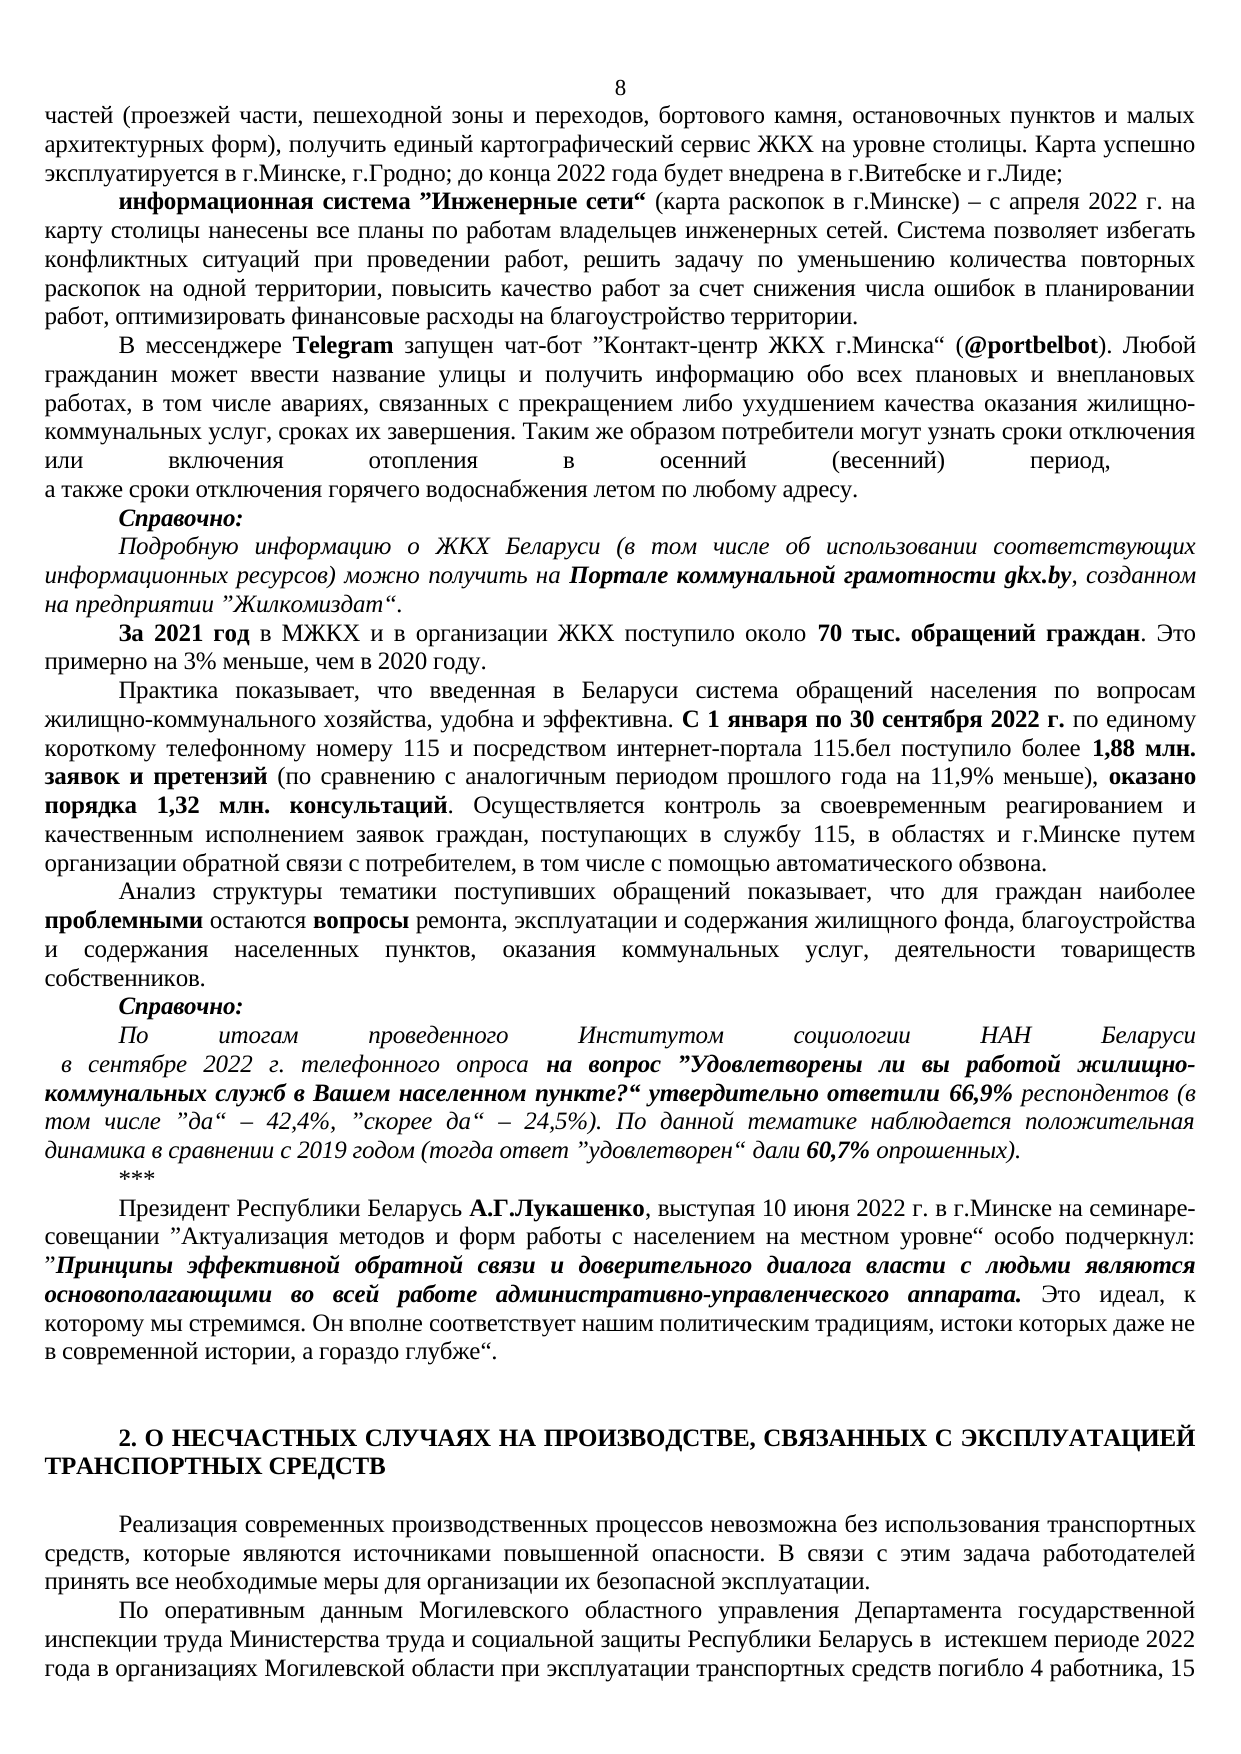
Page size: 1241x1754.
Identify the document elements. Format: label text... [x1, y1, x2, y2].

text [44, 1595, 1196, 1681]
text Анализ структуры тематики поступивших обращений показывает, что для граждан наиболее проблемными остаются вопросы ремонта, эксплуатации и содержания жилищного фонда, благоустройства и содержания населенных пунктов, оказания коммунальных услуг, деятельности товариществ собственников. [44, 876, 1196, 991]
text 2. О НЕСЧАСТНЫХ СЛУЧАЯХ НА ПРОИЗВОДСТВЕ, СВЯЗАННЫХ С ЭКСПЛУАТАЦИЕЙ ТРАНСПОРТНЫХ СРЕДСТВ [44, 1423, 1196, 1480]
text Справочно: [44, 991, 1196, 1020]
text За 2021 год в МЖКХ и в организации ЖКХ поступило около 70 тыс. обращений граждан. Это примерно на 3% меньше, чем в 2020 году. [44, 618, 1196, 675]
text Практика показывает, что введенная в Беларуси система обращений населения по вопросам жилищно-коммунального хозяйства, удобна и эффективна. С 1 января по 30 сентября 2022 г. по единому короткому телефонному номеру 115 и посредством интернет-портала 115.бел поступило более 1,88 млн. заявок и претензий (по сравнению с аналогичным периодом прошлого года на 11,9% меньше), оказано порядка 1,32 млн. консультаций. Осуществляется контроль за своевременным реагированием и качественным исполнением заявок граждан, поступающих в службу 115, в областях и г.Минске путем организации обратной связи с потребителем, в том числе с помощью автоматического обзвона. [44, 675, 1196, 876]
text информационная система ”Инженерные сети“ (карта раскопок в г.Минске) – с апреля 2022 г. на карту столицы нанесены все планы по работам владельцев инженерных сетей. Система позволяет избегать конфликтных ситуаций при проведении работ, решить задачу по уменьшению количества повторных раскопок на одной территории, повысить качество работ за счет снижения числа ошибок в планировании работ, оптимизировать финансовые расходы на благоустройство территории. [44, 186, 1196, 330]
text В мессенджере Telegram запущен чат-бот ”Контакт-центр ЖКХ г.Минска“ (@portbelbot). Любой гражданин может ввести название улицы и получить информацию обо всех плановых и внеплановых работах, в том числе авариях, связанных с прекращением либо ухудшением качества оказания жилищно-коммунальных услуг, сроках их завершения. Таким же образом потребители могут узнать сроки отключения или включения отопления в осенний (весенний) период, а также сроки отключения горячего водоснабжения летом по любому адресу. [44, 330, 1196, 503]
text Президент Республики Беларусь А.Г.Лукашенко, выступая 10 июня 2022 г. в г.Минске на семинаре-совещании ”Актуализация методов и форм работы с населением на местном уровне“ особо подчеркнул: ”Принципы эффективной обратной связи и доверительного диалога власти с людьми являются основополагающими во всей работе административно-управленческого аппарата. Это идеал, к которому мы стремимся. Он вполне соответствует нашим политическим традициям, истоки которых даже не в современной истории, а гораздо глубже“. [44, 1193, 1196, 1365]
text Реализация современных производственных процессов невозможна без использования транспортных средств, которые являются источниками повышенной опасности. В связи с этим задача работодателей принять все необходимые меры для организации их безопасной эксплуатации. [44, 1509, 1196, 1595]
text Справочно: [44, 503, 1196, 531]
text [44, 100, 1196, 186]
text Подробную информацию о ЖКХ Беларуси (в том числе об использовании соответствующих информационных ресурсов) можно получить на Портале коммунальной грамотности gkx.by, созданном на предприятии ”Жилкомиздат“. [44, 531, 1196, 618]
text *** [44, 1164, 1196, 1193]
text По итогам проведенного Институтом социологии НАН Беларуси в сентябре 2022 г. телефонного опроса на вопрос ”Удовлетворены ли вы работой жилищно-коммунальных служб в Вашем населенном пункте?“ утвердительно ответили 66,9% респондентов (в том числе ”да“ – 42,4%, ”скорее да“ – 24,5%). По данной тематике наблюдается положительная динамика в сравнении с 2019 годом (тогда ответ ”удовлетворен“ дали 60,7% опрошенных). [44, 1020, 1196, 1164]
